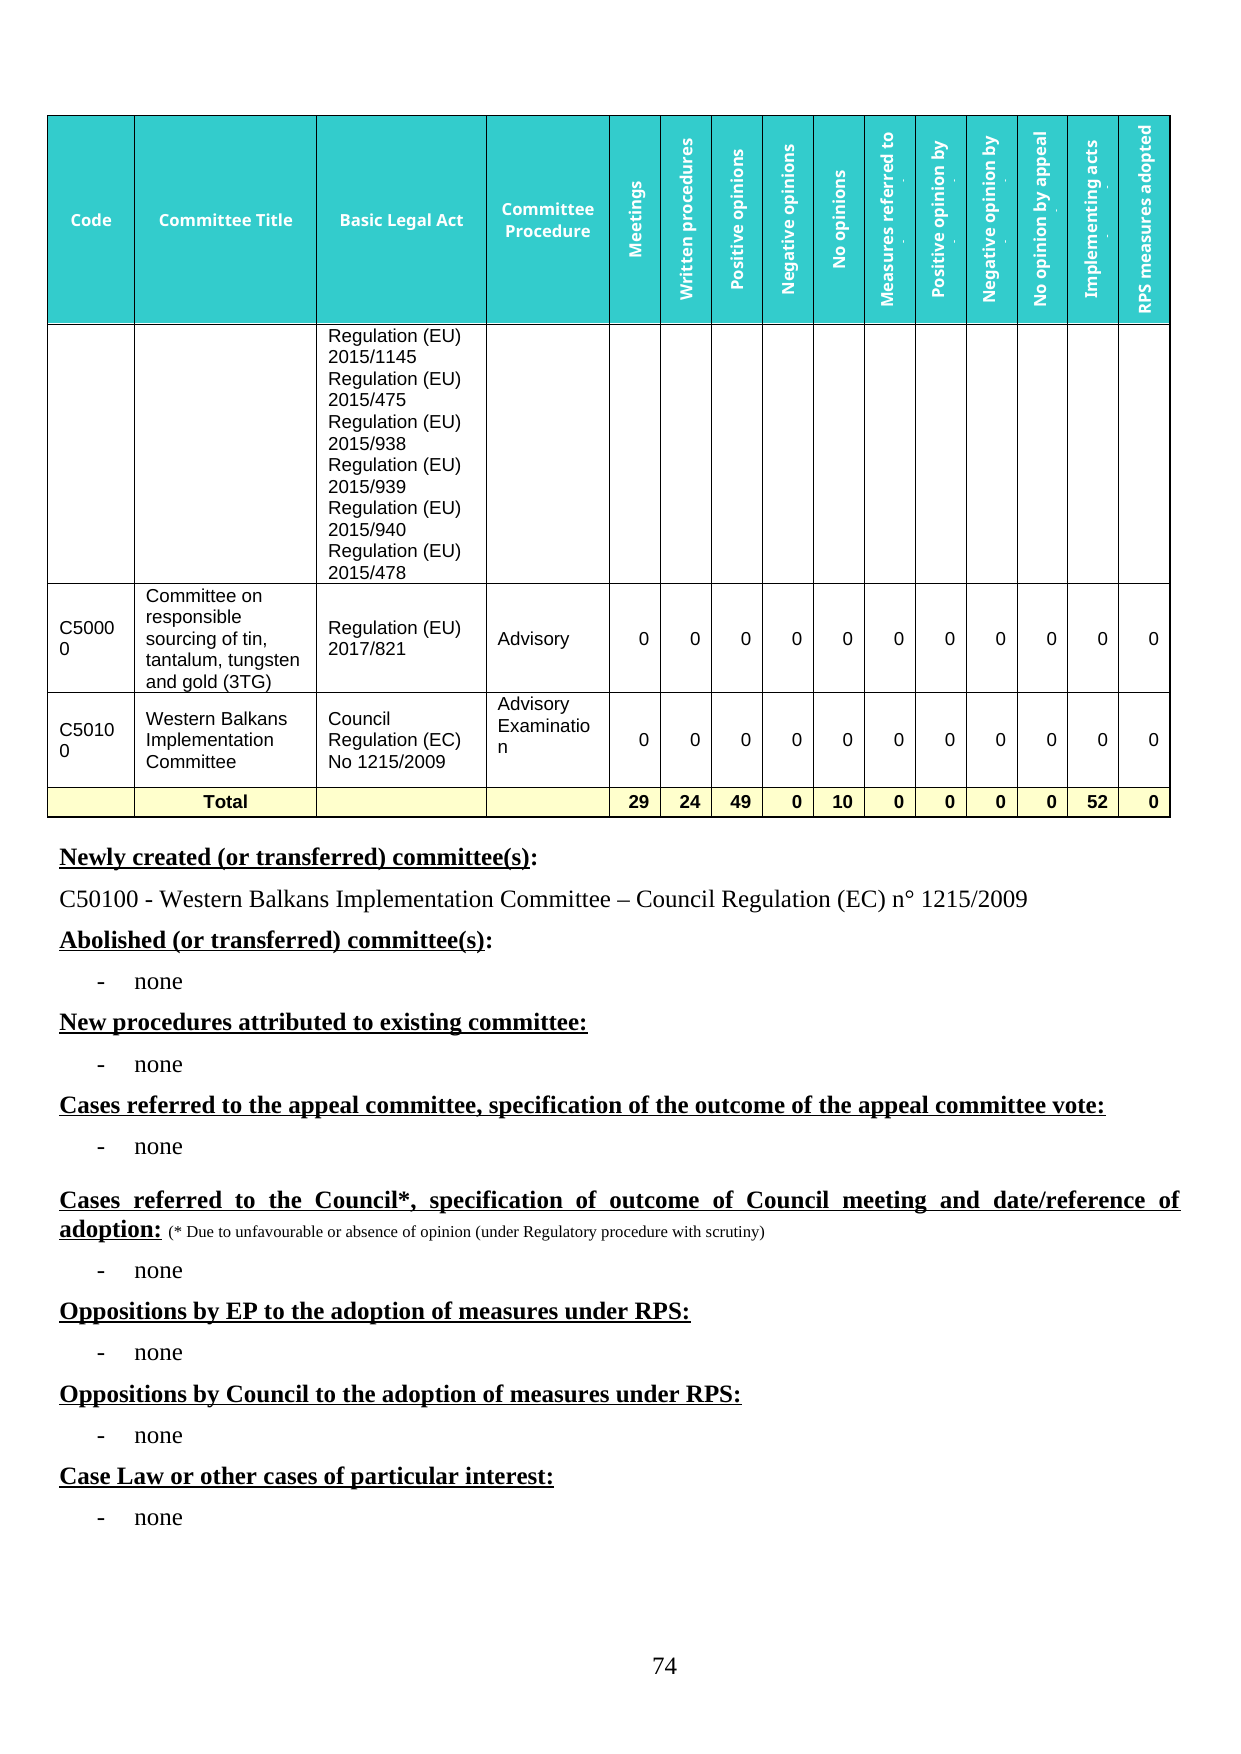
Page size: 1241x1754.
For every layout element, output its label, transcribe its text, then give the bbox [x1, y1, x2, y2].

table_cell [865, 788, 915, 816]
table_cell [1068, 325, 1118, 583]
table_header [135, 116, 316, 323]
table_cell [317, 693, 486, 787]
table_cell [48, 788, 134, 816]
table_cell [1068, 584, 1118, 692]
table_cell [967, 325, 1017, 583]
list none [97, 1255, 1181, 1284]
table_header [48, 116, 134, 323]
list none [97, 1049, 1181, 1077]
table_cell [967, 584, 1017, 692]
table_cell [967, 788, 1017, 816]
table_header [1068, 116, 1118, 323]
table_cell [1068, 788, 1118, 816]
text New procedures attributed to existing committee: [59, 1007, 1181, 1036]
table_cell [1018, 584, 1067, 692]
list Cases referred to the Council*, specification of outcome of Council meeting and date/reference of adoption: (* Due to unfavourable or absence of opinion (under Regulatory procedure with scrutiny) [59, 1185, 1181, 1210]
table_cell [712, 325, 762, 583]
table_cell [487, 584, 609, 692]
list none [97, 966, 1181, 995]
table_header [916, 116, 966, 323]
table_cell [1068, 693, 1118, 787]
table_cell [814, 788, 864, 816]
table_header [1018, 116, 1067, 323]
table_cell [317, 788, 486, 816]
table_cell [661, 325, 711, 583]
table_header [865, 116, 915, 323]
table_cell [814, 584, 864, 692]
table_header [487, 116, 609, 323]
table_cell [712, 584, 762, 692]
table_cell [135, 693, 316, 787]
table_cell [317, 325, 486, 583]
text Case Law or other cases of particular interest: [59, 1461, 1181, 1490]
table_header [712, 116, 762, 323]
list Cases referred to the Council*, specification of outcome of Council meeting and date/reference of adoption: (* Due to unfavourable or absence of opinion (under Regulatory procedure with scrutiny) [59, 1211, 1181, 1242]
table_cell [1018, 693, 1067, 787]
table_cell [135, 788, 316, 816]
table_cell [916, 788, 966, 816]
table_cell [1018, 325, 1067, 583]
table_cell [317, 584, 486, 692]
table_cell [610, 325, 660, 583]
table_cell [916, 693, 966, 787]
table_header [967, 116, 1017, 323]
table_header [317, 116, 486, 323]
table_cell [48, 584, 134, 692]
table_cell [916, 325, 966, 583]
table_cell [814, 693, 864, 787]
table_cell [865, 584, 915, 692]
list none [97, 1337, 1181, 1366]
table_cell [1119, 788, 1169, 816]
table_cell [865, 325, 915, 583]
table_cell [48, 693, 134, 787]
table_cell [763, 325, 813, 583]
text Oppositions by Council to the adoption of measures under RPS: [59, 1379, 1181, 1407]
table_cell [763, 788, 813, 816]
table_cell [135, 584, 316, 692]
text Newly created (or transferred) committee(s): [59, 842, 1181, 871]
text Abolished (or transferred) committee(s): [59, 925, 1181, 954]
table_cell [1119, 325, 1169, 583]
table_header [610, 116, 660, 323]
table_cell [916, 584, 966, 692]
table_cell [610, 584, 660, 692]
text Oppositions by EP to the adoption of measures under RPS: [59, 1296, 1181, 1325]
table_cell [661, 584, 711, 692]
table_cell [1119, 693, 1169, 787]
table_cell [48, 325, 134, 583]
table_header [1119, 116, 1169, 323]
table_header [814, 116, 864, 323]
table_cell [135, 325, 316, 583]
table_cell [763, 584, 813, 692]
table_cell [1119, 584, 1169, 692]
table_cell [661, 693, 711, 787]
list C50100 - Western Balkans Implementation Committee – Council Regulation (EC) n° 1215/2009 [59, 884, 1181, 912]
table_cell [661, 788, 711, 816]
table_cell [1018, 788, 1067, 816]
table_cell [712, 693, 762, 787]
list none [97, 1420, 1181, 1449]
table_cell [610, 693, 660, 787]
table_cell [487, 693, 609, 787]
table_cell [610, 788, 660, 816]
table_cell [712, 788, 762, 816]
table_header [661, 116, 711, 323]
list none [97, 1502, 1181, 1531]
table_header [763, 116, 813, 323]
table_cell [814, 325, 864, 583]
list none [97, 1131, 1181, 1160]
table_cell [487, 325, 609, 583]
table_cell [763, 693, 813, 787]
text Cases referred to the appeal committee, specification of the outcome of the appeal committee vote: [59, 1090, 1181, 1119]
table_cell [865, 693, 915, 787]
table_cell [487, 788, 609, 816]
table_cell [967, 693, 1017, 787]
